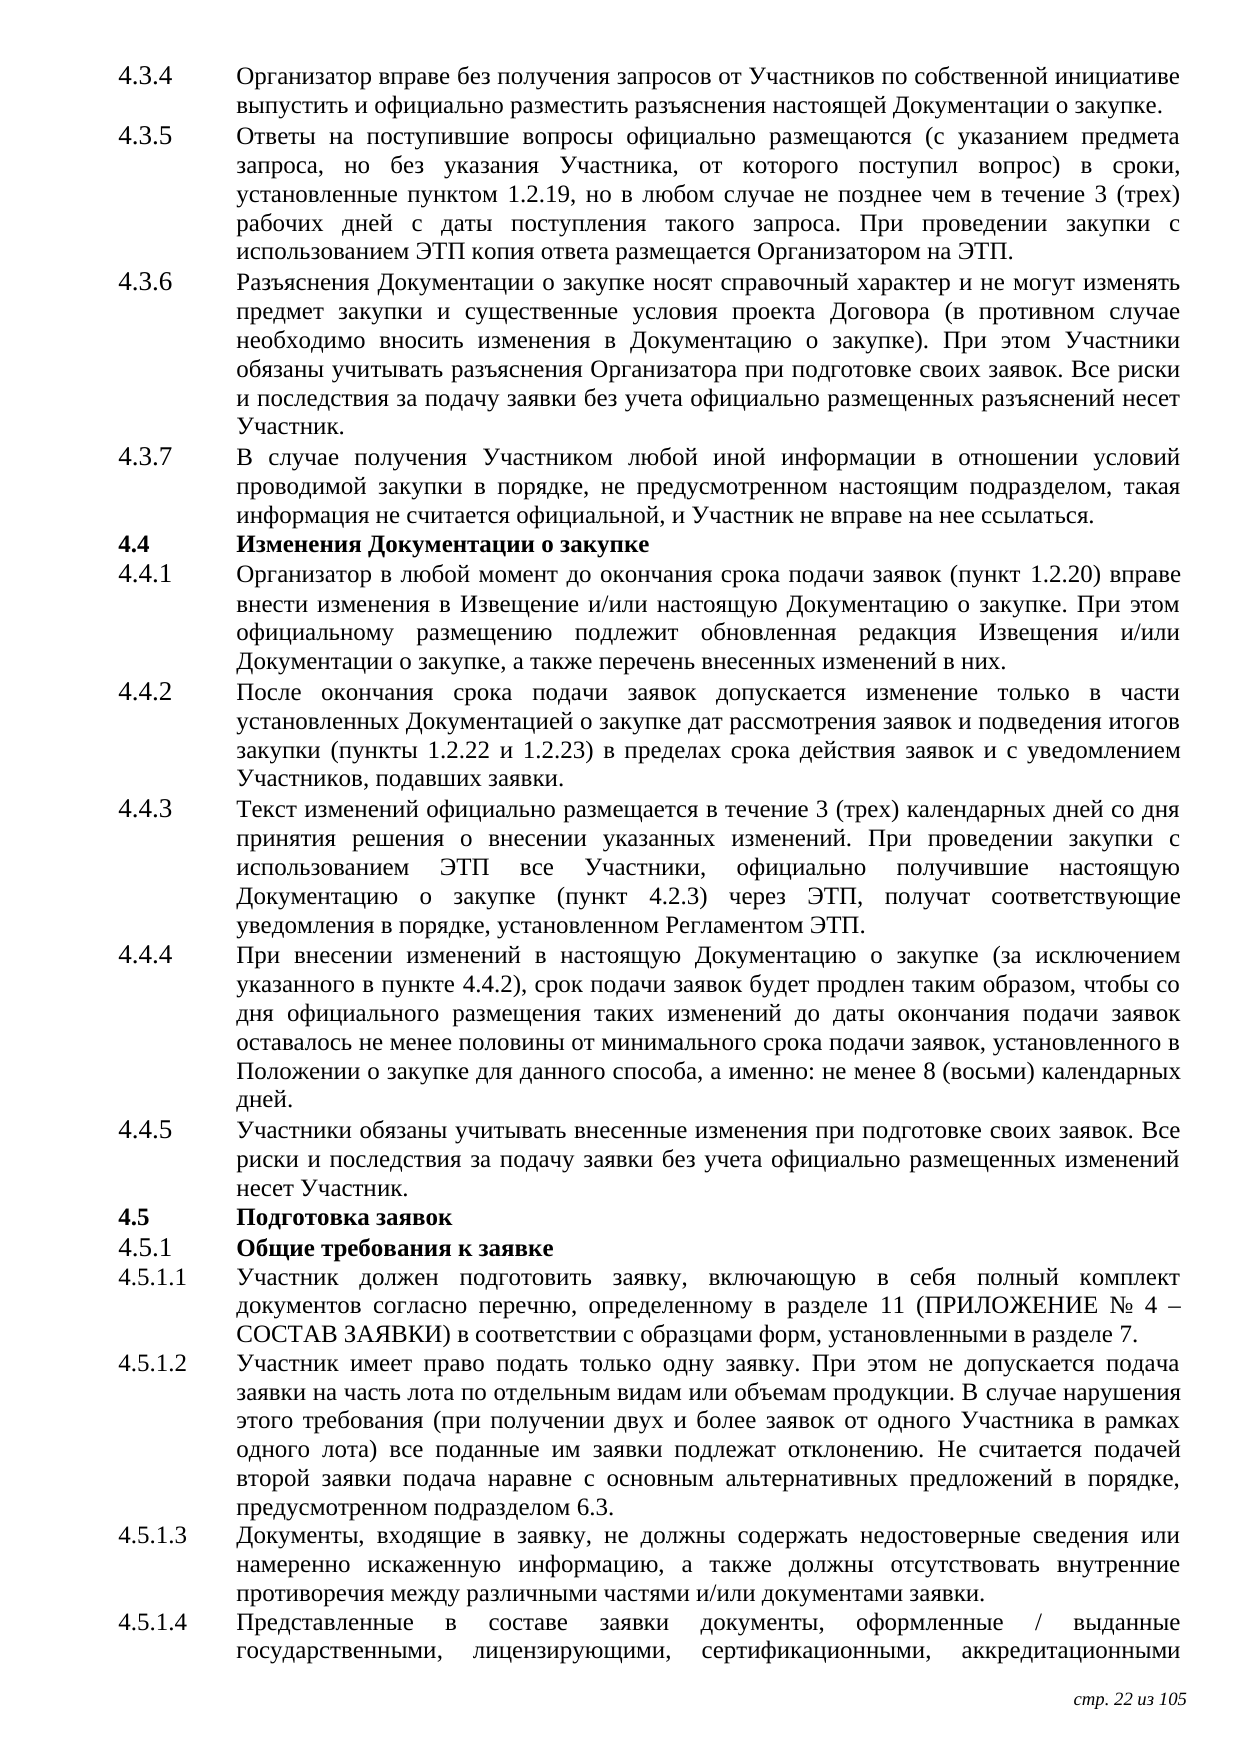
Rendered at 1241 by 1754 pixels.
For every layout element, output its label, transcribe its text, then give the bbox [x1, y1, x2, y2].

text Организатор в любой момент до окончания срока подачи заявок (пункт 1.2.20) вправе внести изменения в Извещение и/или настоящую Документацию о закупке. При этом официальному размещению подлежит обновленная редакция Извещения и/или Документации о закупке, а также перечень внесенных изменений в них. [118, 557, 1181, 675]
text После окончания срока подачи заявок допускается изменение только в части установленных Документацией о закупке дат рассмотрения заявок и подведения итогов закупки (пункты 1.2.22 и 1.2.23) в пределах срока действия заявок и с уведомлением Участников, подавших заявки. [118, 675, 1181, 792]
text В случае получения Участником любой иной информации в отношении условий проводимой закупки в порядке, не предусмотренном настоящим подразделом, такая информация не считается официальной, и Участник не вправе на нее ссылаться. [118, 440, 1181, 529]
text Организатор вправе без получения запросов от Участников по собственной инициативе выпустить и официально разместить разъяснения настоящей Документации о закупке. [118, 59, 1181, 119]
text Участники обязаны учитывать внесенные изменения при подготовке своих заявок. Все риски и последствия за подачу заявки без учета официально размещенных изменений несет Участник. [118, 1113, 1181, 1202]
list Участник имеет право подать только одну заявку. При этом не допускается подача заявки на часть лота по отдельным видам или объемам продукции. В случае нарушения этого требования (при получении двух и более заявок от одного Участника в рамках одного лота) все поданные им заявки подлежат отклонению. Не считается подачей второй заявки подача наравне с основным альтернативных предложений в порядке, предусмотренном подразделом 6.3. [118, 1348, 1181, 1521]
text Общие требования к заявке [118, 1231, 1181, 1262]
text Ответы на поступившие вопросы официально размещаются (с указанием предмета запроса, но без указания Участника, от которого поступил вопрос) в сроки, установленные пунктом 1.2.19, но в любом случае не позднее чем в течение 3 (трех) рабочих дней с даты поступления такого запроса. При проведении закупки с использованием ЭТП копия ответа размещается Организатором на ЭТП. [118, 119, 1181, 265]
list Участник должен подготовить заявку, включающую в себя полный комплект документов согласно перечню, определенному в разделе 11 (ПРИЛОЖЕНИЕ № 4 – СОСТАВ ЗАЯВКИ) в соответствии с образцами форм, установленными в разделе 7. [118, 1262, 1181, 1348]
list Документы, входящие в заявку, не должны содержать недостоверные сведения или намеренно искаженную информацию, а также должны отсутствовать внутренние противоречия между различными частями и/или документами заявки. [118, 1521, 1181, 1607]
subtitle Подготовка заявок [118, 1202, 1181, 1231]
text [118, 1607, 1181, 1664]
subtitle Изменения Документации о закупке [118, 529, 1181, 557]
text При внесении изменений в настоящую Документацию о закупке (за исключением указанного в пункте 4.4.2), срок подачи заявок будет продлен таким образом, чтобы со дня официального размещения таких изменений до даты окончания подачи заявок оставалось не менее половины от минимального срока подачи заявок, установленного в Положении о закупке для данного способа, а именно: не менее 8 (восьми) календарных дней. [118, 938, 1181, 1113]
text Разъяснения Документации о закупке носят справочный характер и не могут изменять предмет закупки и существенные условия проекта Договора (в противном случае необходимо вносить изменения в Документацию о закупке). При этом Участники обязаны учитывать разъяснения Организатора при подготовке своих заявок. Все риски и последствия за подачу заявки без учета официально размещенных разъяснений несет Участник. [118, 265, 1181, 440]
text Текст изменений официально размещается в течение 3 (трех) календарных дней со дня принятия решения о внесении указанных изменений. При проведении закупки с использованием ЭТП все Участники, официально получившие настоящую Документацию о закупке (пункт 4.2.3) через ЭТП, получат соответствующие уведомления в порядке, установленном Регламентом ЭТП. [118, 792, 1181, 938]
